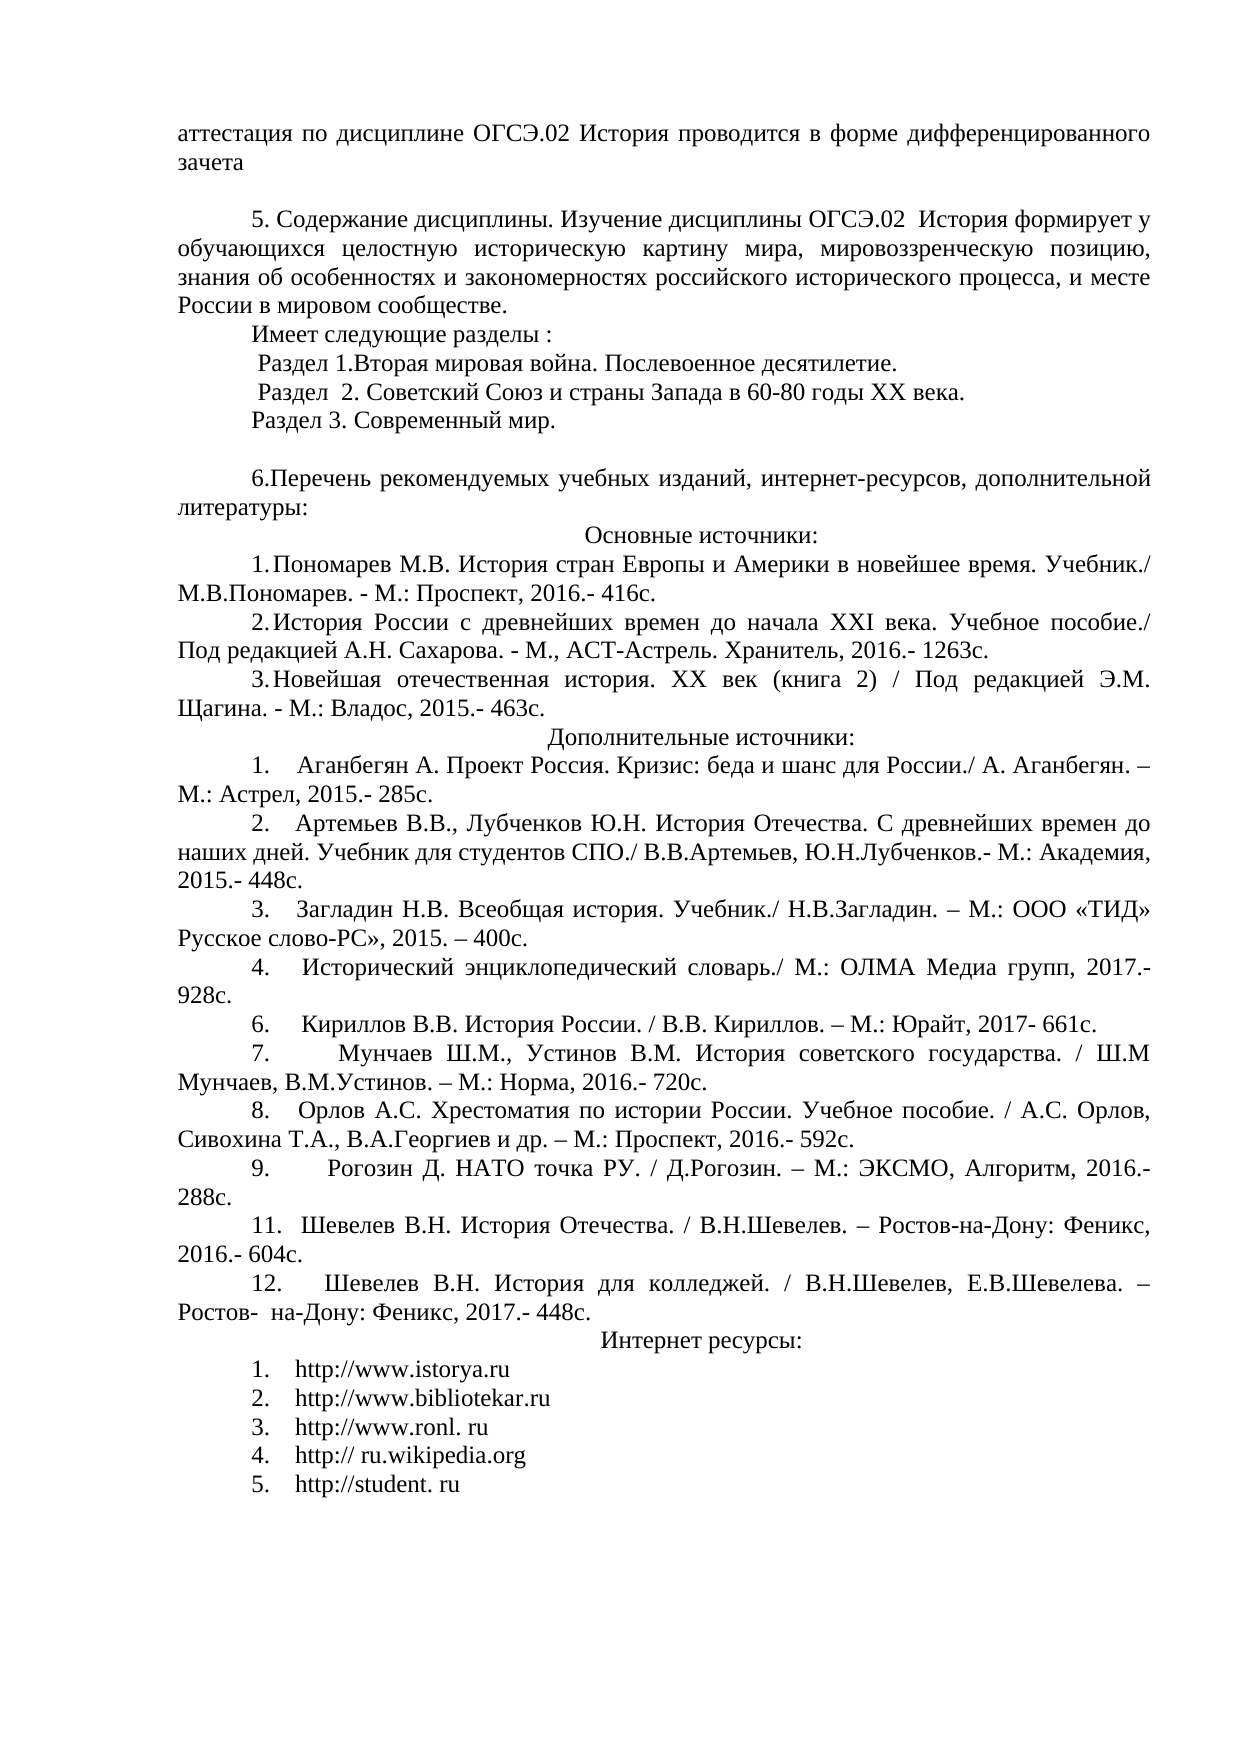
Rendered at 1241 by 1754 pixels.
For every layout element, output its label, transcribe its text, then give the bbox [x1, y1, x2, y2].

text 2. Артемьев В.В., Лубченков Ю.Н. История Отечества. С древнейших времен до наших дней. Учебник для студентов СПО./ В.В.Артемьев, Ю.Н.Лубченков.- М.: Академия, 2015.- 448с. [177, 808, 1152, 894]
text Раздел 1.Вторая мировая война. Послевоенное десятилетие. [177, 348, 1152, 377]
text 5. http://student. ru [177, 1469, 1152, 1498]
text 9. Рогозин Д. НАТО точка РУ. / Д.Рогозин. – М.: ЭКСМО, Алгоритм, 2016.- 288с. [177, 1153, 1152, 1211]
text 8. Орлов А.С. Хрестоматия по истории России. Учебное пособие. / А.С. Орлов, Сивохина Т.А., В.А.Георгиев и др. – М.: Проспект, 2016.- 592с. [177, 1096, 1152, 1153]
text 11. Шевелев В.Н. История Отечества. / В.Н.Шевелев. – Ростов-на-Дону: Феникс, 2016.- 604с. [177, 1211, 1152, 1268]
text 3. Загладин Н.В. Всеобщая история. Учебник./ Н.В.Загладин. – М.: ООО «ТИД» Русское слово-РС», 2015. – 400с. [177, 894, 1152, 952]
text Основные источники: [177, 521, 1152, 549]
text 3. http://www.ronl. ru [177, 1412, 1152, 1441]
list Новейшая отечественная история. XX век (книга 2) / Под редакцией Э.М. Щагина. - М.: Владос, 2015.- 463с. [177, 664, 1152, 722]
text 1. http://www.istorya.ru [177, 1354, 1152, 1383]
text 2. http://www.bibliotekar.ru [177, 1383, 1152, 1412]
text 12. Шевелев В.Н. История для колледжей. / В.Н.Шевелев, Е.В.Шевелева. – Ростов- на-Дону: Феникс, 2017.- 448с. [177, 1268, 1152, 1326]
text 1. Аганбегян А. Проект Россия. Кризис: беда и шанс для России./ А. Аганбегян. – М.: Астрел, 2015.- 285с. [177, 751, 1152, 808]
text Интернет ресурсы: [177, 1326, 1152, 1354]
text 5. Содержание дисциплины. Изучение дисциплины ОГСЭ.02 История формирует у обучающихся целостную историческую картину мира, мировоззренческую позицию, знания об особенностях и закономерностях российского исторического процесса, и месте России в мировом сообществе. [177, 204, 1152, 319]
list Пономарев М.В. История стран Европы и Америки в новейшее время. Учебник./ М.В.Пономарев. - М.: Проспект, 2016.- 416с. [177, 549, 1152, 607]
list История России с древнейших времен до начала XXI века. Учебное пособие./ Под редакцией А.Н. Сахарова. - М., АСТ-Астрель. Хранитель, 2016.- 1263с. [177, 607, 1152, 664]
text 6. Кириллов В.В. История России. / В.В. Кириллов. – М.: Юрайт, 2017- 661с. [177, 1009, 1152, 1038]
text 4. Исторический энциклопедический словарь./ М.: ОЛМА Медиа групп, 2017.- 928с. [177, 952, 1152, 1009]
text Раздел 3. Современный мир. [177, 406, 1152, 434]
text 7. Мунчаев Ш.М., Устинов В.М. История советского государства. / Ш.М Мунчаев, В.М.Устинов. – М.: Норма, 2016.- 720с. [177, 1038, 1152, 1096]
text Раздел 2. Советский Союз и страны Запада в 60-80 годы XX века. [177, 377, 1152, 406]
text 4. http:// ru.wikipedia.org [177, 1441, 1152, 1469]
text Имеет следующие разделы : [177, 319, 1152, 348]
text 6.Перечень рекомендуемых учебных изданий, интернет-ресурсов, дополнительной литературы: [177, 463, 1152, 521]
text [177, 118, 1152, 176]
text Дополнительные источники: [177, 722, 1152, 751]
